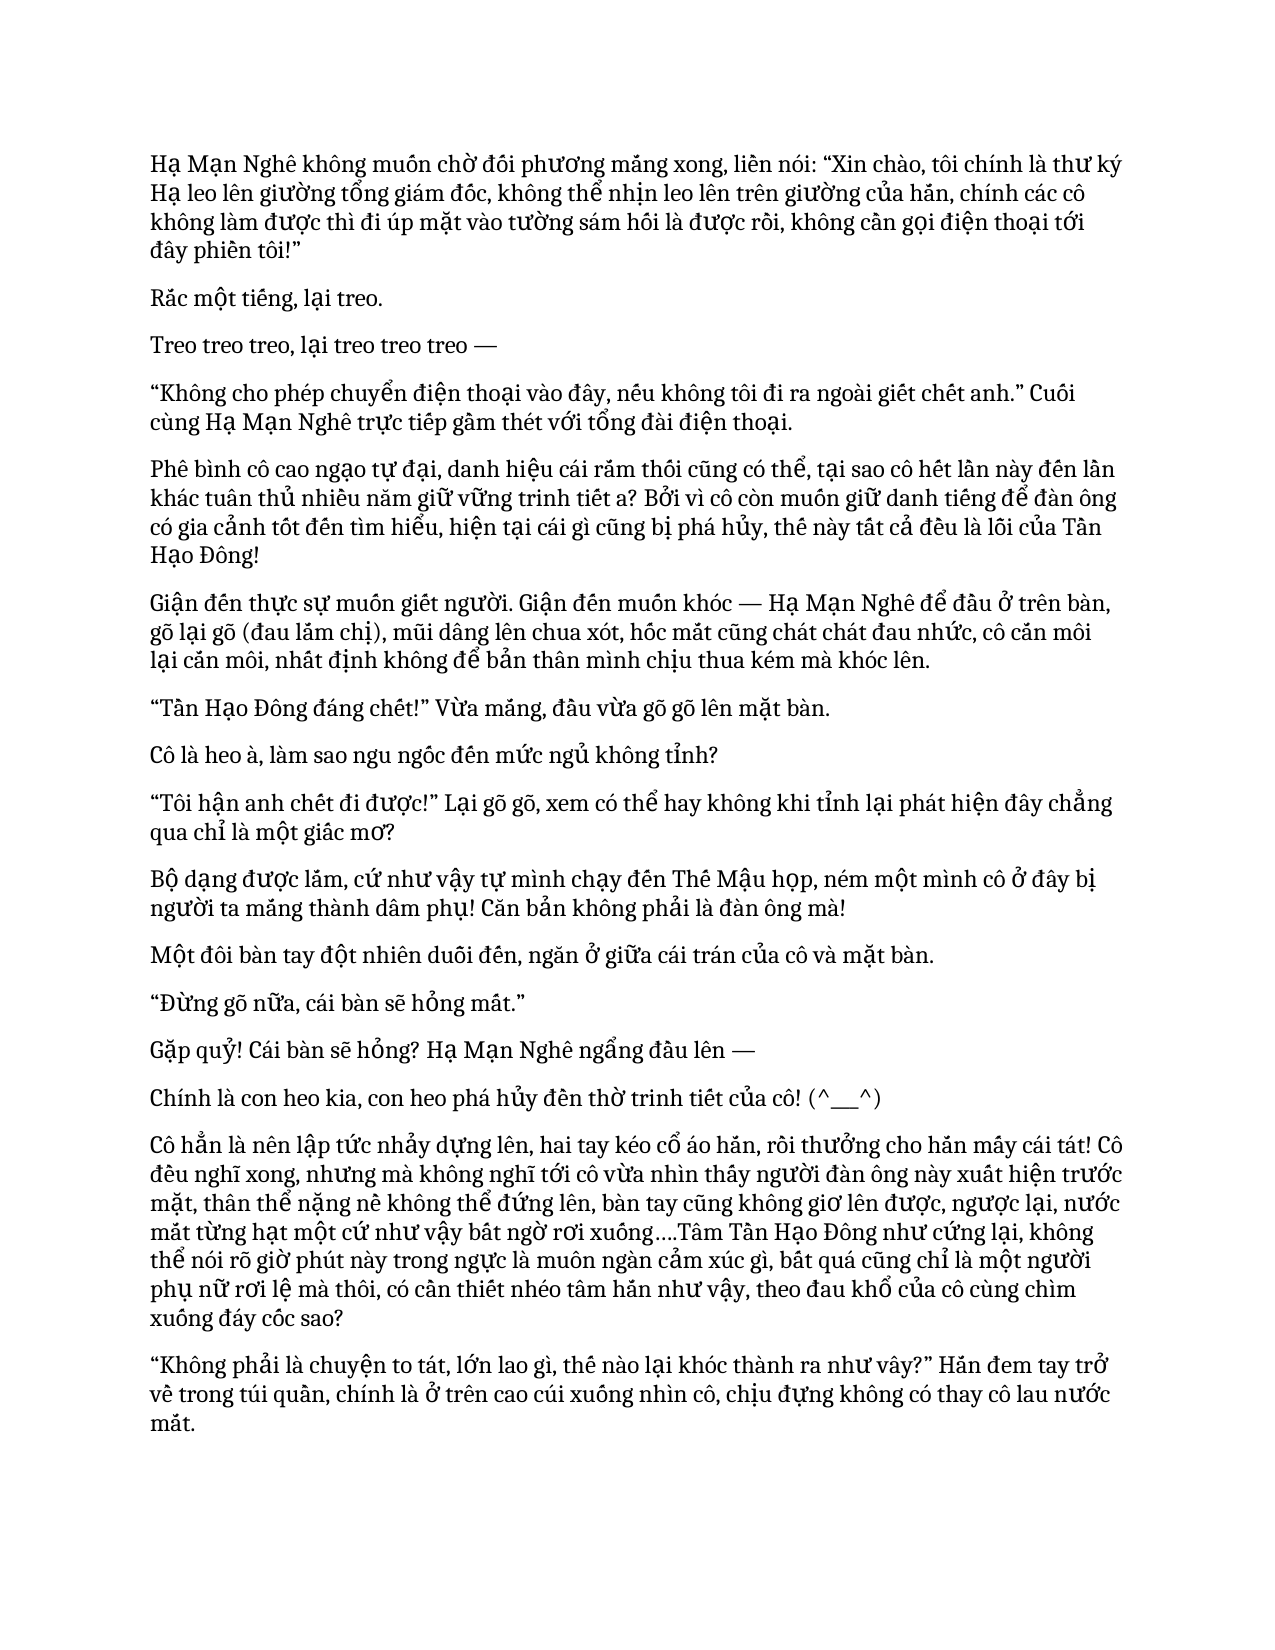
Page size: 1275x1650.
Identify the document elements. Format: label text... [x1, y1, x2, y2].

text Treo treo treo, lại treo treo treo — [150, 331, 1125, 360]
text Cô là heo à, làm sao ngu ngốc đến mức ngủ không tỉnh? [150, 741, 1125, 770]
text Gặp quỷ! Cái bàn sẽ hỏng? Hạ Mạn Nghê ngẩng đầu lên — [150, 1036, 1125, 1065]
text “Đừng gõ nữa, cái bàn sẽ hỏng mất.” [150, 989, 1125, 1017]
text “Tần Hạo Đông đáng chết!” Vừa mắng, đầu vừa gõ gõ lên mặt bàn. [150, 694, 1125, 722]
text Cô hẳn là nên lập tức nhảy dựng lên, hai tay kéo cổ áo hắn, rồi thưởng cho hắn mấy cái tát! Cô đều nghĩ xong, nhưng mà không nghĩ tới cô vừa nhìn thấy người đàn ông này xuất hiện trước mặt, thân thể nặng nề không thể đứng lên, bàn tay cũng không giơ lên được, ngược lại, nước mắt từng hạt một cứ như vậy bất ngờ rơi xuống….Tâm Tần Hạo Đông như cứng lại, không thể nói rõ giờ phút này trong ngực là muôn ngàn cảm xúc gì, bất quá cũng chỉ là một người phụ nữ rơi lệ mà thôi, có cần thiết nhéo tâm hắn như vậy, theo đau khổ của cô cùng chìm xuống đáy cốc sao? [150, 1131, 1125, 1332]
text Giận đến thực sự muốn giết người. Giận đến muốn khóc — Hạ Mạn Nghê để đầu ở trên bàn, gõ lại gõ (đau lắm chị), mũi dâng lên chua xót, hốc mắt cũng chát chát đau nhức, cô cắn môi lại cắn môi, nhất định không để bản thân mình chịu thua kém mà khóc lên. [150, 589, 1125, 675]
text Rắc một tiếng, lại treo. [150, 284, 1125, 312]
text “Không phải là chuyện to tát, lớn lao gì, thế nào lại khóc thành ra như vây?” Hắn đem tay trở về trong túi quần, chính là ở trên cao cúi xuống nhìn cô, chịu đựng không có thay cô lau nước mắt. [150, 1351, 1125, 1437]
text Bộ dạng được lắm, cứ như vậy tự mình chạy đến Thế Mậu họp, ném một mình cô ở đây bị người ta mắng thành dâm phụ! Căn bản không phải là đàn ông mà! [150, 865, 1125, 922]
text “Không cho phép chuyển điện thoại vào đây, nếu không tôi đi ra ngoài giết chết anh.” Cuối cùng Hạ Mạn Nghê trực tiếp gầm thét với tổng đài điện thoại. [150, 379, 1125, 436]
text Một đôi bàn tay đột nhiên duỗi đến, ngăn ở giữa cái trán của cô và mặt bàn. [150, 941, 1125, 970]
text Chính là con heo kia, con heo phá hủy đền thờ trinh tiết của cô! (^___^) [150, 1084, 1125, 1112]
text Hạ Mạn Nghê không muốn chờ đối phương mắng xong, liền nói: “Xin chào, tôi chính là thư ký Hạ leo lên giường tổng giám đốc, không thể nhịn leo lên trên giường của hắn, chính các cô không làm được thì đi úp mặt vào tường sám hối là được rồi, không cần gọi điện thoại tới đây phiền tôi!” [150, 150, 1125, 265]
text “Tôi hận anh chết đi được!” Lại gõ gõ, xem có thể hay không khi tỉnh lại phát hiện đây chẳng qua chỉ là một giấc mơ? [150, 789, 1125, 846]
text Phê bình cô cao ngạo tự đại, danh hiệu cái rắm thối cũng có thể, tại sao cô hết lần này đến lần khác tuân thủ nhiều năm giữ vững trinh tiết a? Bởi vì cô còn muốn giữ danh tiếng để đàn ông có gia cảnh tốt đến tìm hiểu, hiện tại cái gì cũng bị phá hủy, thế này tất cả đều là lỗi của Tần Hạo Đông! [150, 455, 1125, 570]
